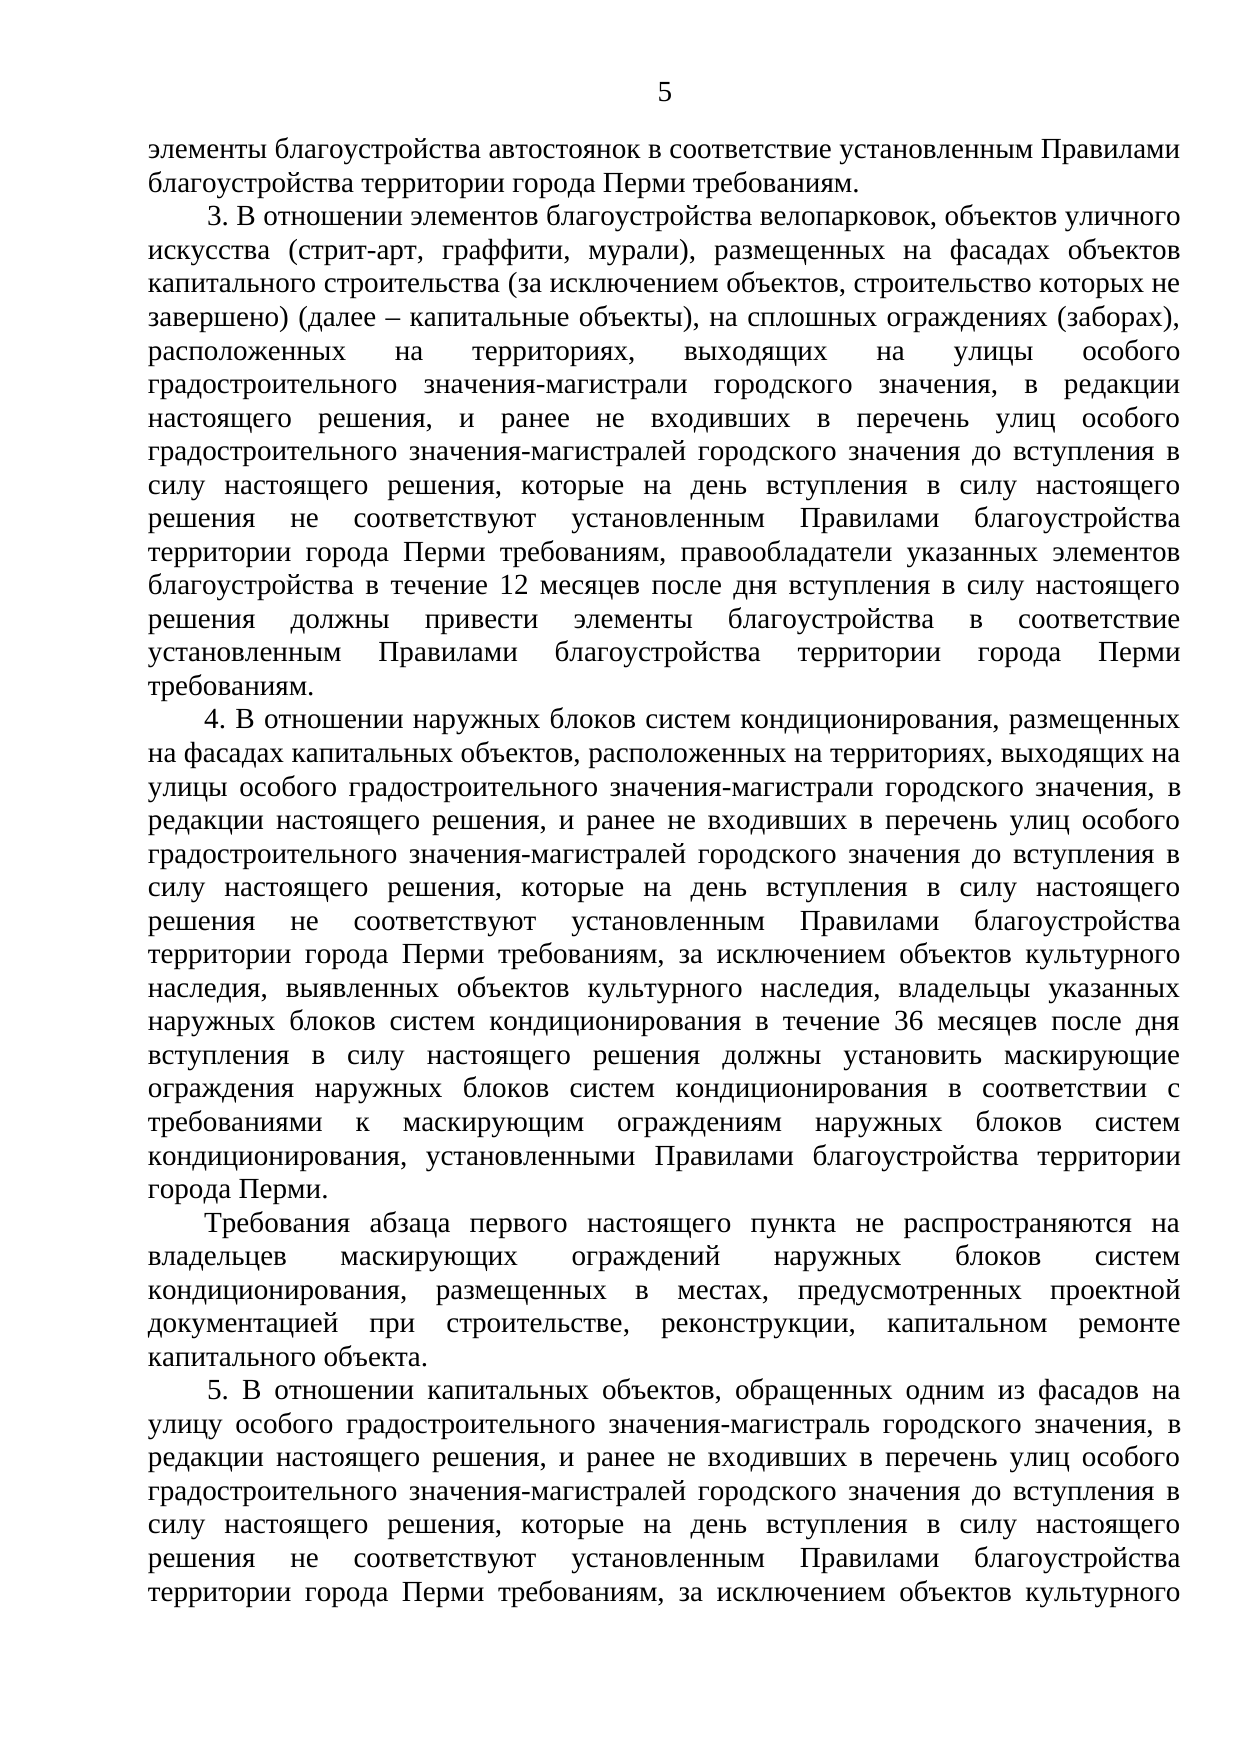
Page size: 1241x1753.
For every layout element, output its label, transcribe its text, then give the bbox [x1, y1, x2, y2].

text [148, 131, 1181, 198]
text 3. В отношении элементов благоустройства велопарковок, объектов уличного искусства (стрит-арт, граффити, мурали), размещенных на фасадах объектов капитального строительства (за исключением объектов, строительство которых не завершено) (далее – капитальные объекты), на сплошных ограждениях (заборах), расположенных на территориях, выходящих на улицы особого градостроительного значения-магистрали городского значения, в редакции настоящего решения, и ранее не входивших в перечень улиц особого градостроительного значения-магистралей городского значения до вступления в силу настоящего решения, которые на день вступления в силу настоящего решения не соответствуют установленным Правилами благоустройства территории города Перми требованиям, правообладатели указанных элементов благоустройства в течение 12 месяцев после дня вступления в силу настоящего решения должны привести элементы благоустройства в соответствие установленным Правилами благоустройства территории города Перми требованиям. [148, 198, 1181, 702]
text 4. В отношении наружных блоков систем кондиционирования, размещенных на фасадах капитальных объектов, расположенных на территориях, выходящих на улицы особого градостроительного значения-магистрали городского значения, в редакции настоящего решения, и ранее не входивших в перечень улиц особого градостроительного значения-магистралей городского значения до вступления в силу настоящего решения, которые на день вступления в силу настоящего решения не соответствуют установленным Правилами благоустройства территории города Перми требованиям, за исключением объектов культурного наследия, выявленных объектов культурного наследия, владельцы указанных наружных блоков систем кондиционирования в течение 36 месяцев после дня вступления в силу настоящего решения должны установить маскирующие ограждения наружных блоков систем кондиционирования в соответствии с требованиями к маскирующим ограждениям наружных блоков систем кондиционирования, установленными Правилами благоустройства территории города Перми. [148, 702, 1181, 1205]
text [148, 1372, 1181, 1607]
text Требования абзаца первого настоящего пункта не распространяются на владельцев маскирующих ограждений наружных блоков систем кондиционирования, размещенных в местах, предусмотренных проектной документацией при строительстве, реконструкции, капитальном ремонте капитального объекта. [148, 1205, 1181, 1372]
